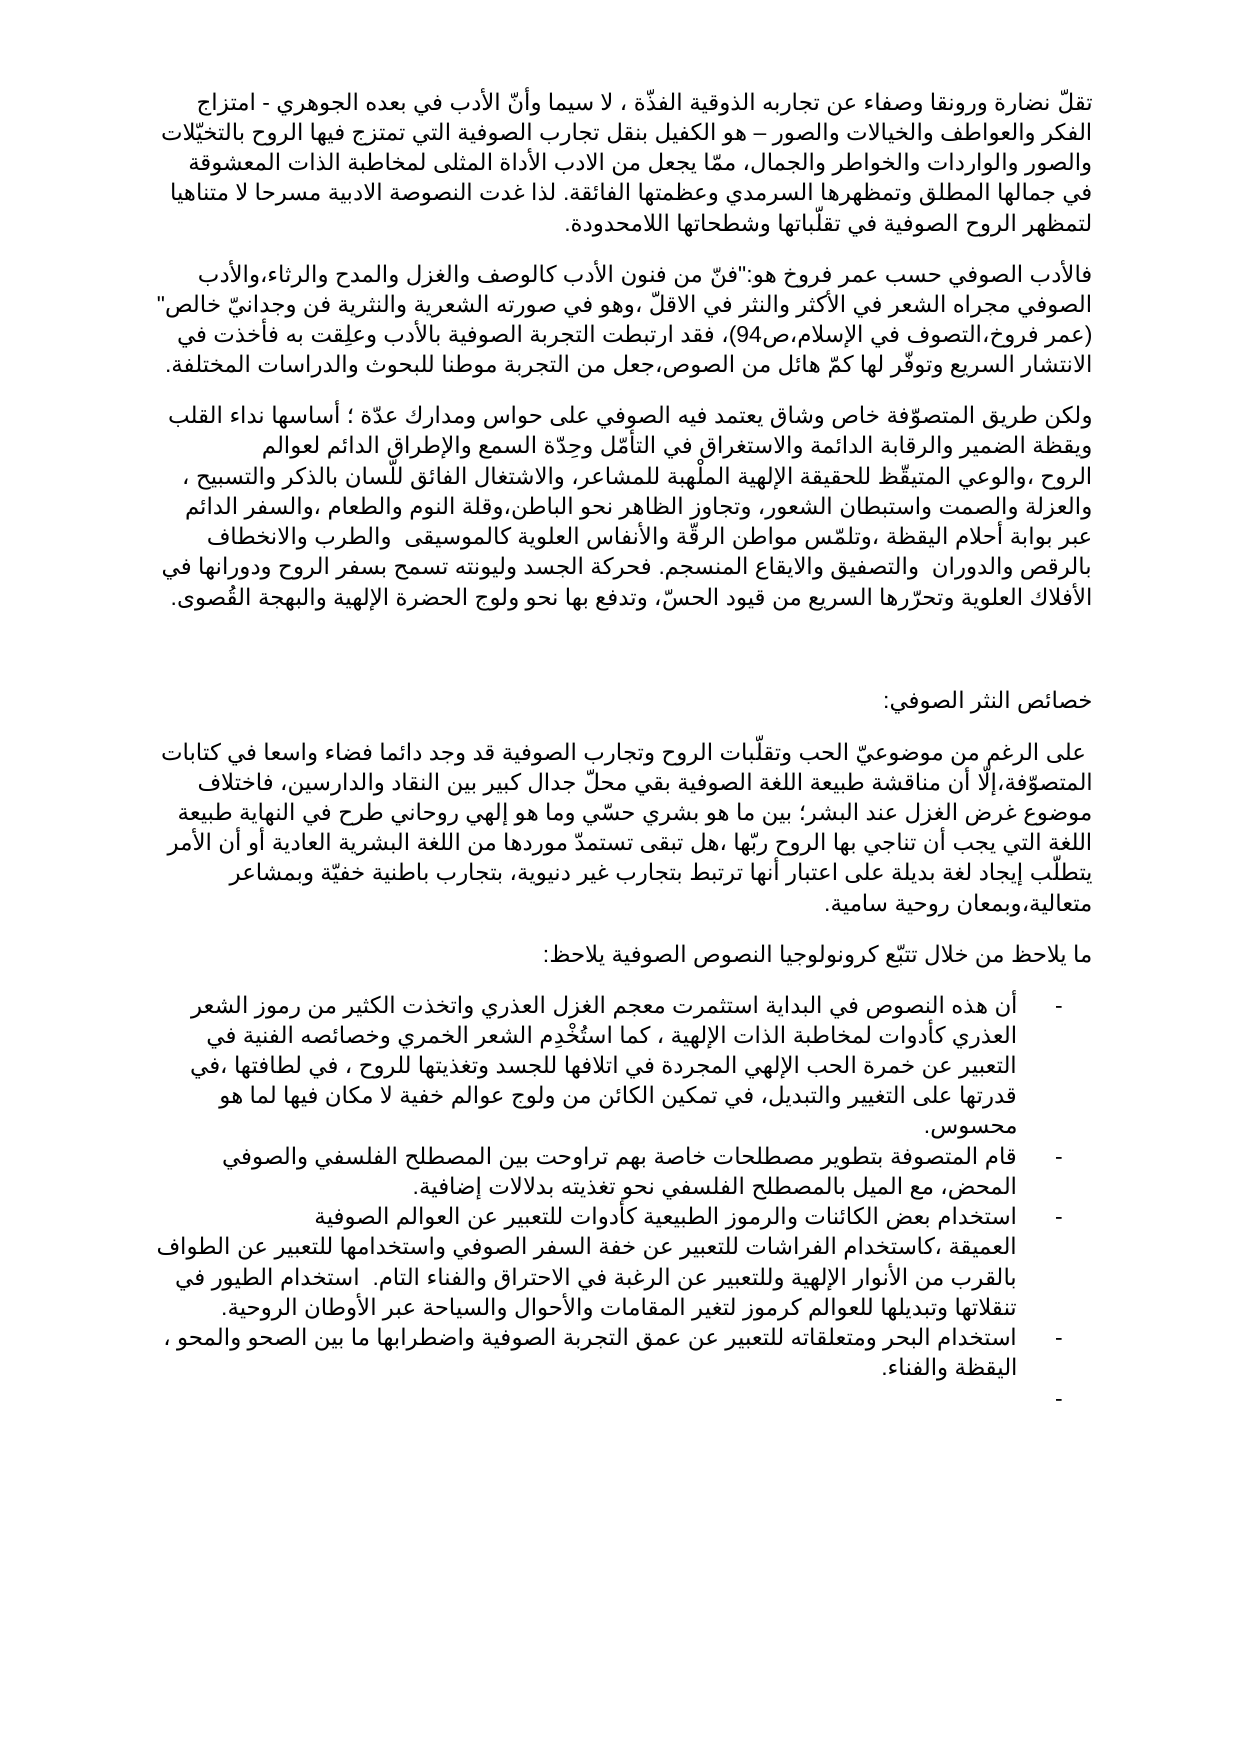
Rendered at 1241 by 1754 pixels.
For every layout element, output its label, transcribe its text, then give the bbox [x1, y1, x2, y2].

list أن هذه النصوص في البداية استثمرت معجم الغزل العذري واتخذت الكثير من رموز الشعر العذري كأدوات لمخاطبة الذات الإلهية ، كما استُخْدِم الشعر الخمري وخصائصه الفنية في التعبير عن خمرة الحب الإلهي المجردة في اتلافها للجسد وتغذيتها للروح ، في لطافتها ،في قدرتها على التغيير والتبديل، في تمكين الكائن من ولوج عوالم خفية لا مكان فيها لما هو محسوس. [148, 992, 1055, 1139]
text فالأدب الصوفي حسب عمر فروخ هو:"فنّ من فنون الأدب كالوصف والغزل والمدح والرثاء،والأدب الصوفي مجراه الشعر في الأكثر والنثر في الاقلّ ،وهو في صورته الشعرية والنثرية فن وجدانيّ خالص" (عمر فروخ،التصوف في الإسلام،ص94)، فقد ارتبطت التجربة الصوفية بالأدب وعلِقت به فأخذت في الانتشار السريع وتوفّر لها كمّ هائل من الصوص،جعل من التجربة موطنا للبحوث والدراسات المختلفة. [148, 261, 1093, 377]
text خصائص النثر الصوفي: [148, 687, 1093, 714]
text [148, 89, 1093, 236]
list استخدام البحر ومتعلقاته للتعبير عن عمق التجربة الصوفية واضطرابها ما بين الصحو والمحو ، اليقظة والفناء. [148, 1324, 1055, 1381]
text ما يلاحظ من خلال تتبّع كرونولوجيا النصوص الصوفية يلاحظ: [148, 941, 1093, 967]
list استخدام بعض الكائنات والرموز الطبيعية كأدوات للتعبير عن العوالم الصوفية العميقة ،كاستخدام الفراشات للتعبير عن خفة السفر الصوفي واستخدامها للتعبير عن الطواف بالقرب من الأنوار الإلهية وللتعبير عن الرغبة في الاحتراق والفناء التام. استخدام الطيور في تنقلاتها وتبديلها للعوالم كرموز لتغير المقامات والأحوال والسياحة عبر الأوطان الروحية. [148, 1203, 1055, 1320]
list قام المتصوفة بتطوير مصطلحات خاصة بهم تراوحت بين المصطلح الفلسفي والصوفي المحض، مع الميل بالمصطلح الفلسفي نحو تغذيته بدلالات إضافية. [148, 1143, 1055, 1199]
text ولكن طريق المتصوّفة خاص وشاق يعتمد فيه الصوفي على حواس ومدارك عدّة ؛ أساسها نداء القلب ويقظة الضمير والرقابة الدائمة والاستغراق في التأمّل وحِدّة السمع والإطراق الدائم لعوالم الروح ،والوعي المتيقّظ للحقيقة الإلهية الملْهبة للمشاعر، والاشتغال الفائق للّسان بالذكر والتسبيح ، والعزلة والصمت واستبطان الشعور، وتجاوز الظاهر نحو الباطن،وقلة النوم والطعام ،والسفر الدائم عبر بوابة أحلام اليقظة ،وتلمّس مواطن الرقّة والأنفاس العلوية كالموسيقى والطرب والانخطاف بالرقص والدوران والتصفيق والايقاع المنسجم. فحركة الجسد وليونته تسمح بسفر الروح ودورانها في الأفلاك العلوية وتحرّرها السريع من قيود الحسّ، وتدفع بها نحو ولوج الحضرة الإلهية والبهجة القُصوى. [148, 402, 1093, 610]
text على الرغم من موضوعيّ الحب وتقلّبات الروح وتجارب الصوفية قد وجد دائما فضاء واسعا في كتابات المتصوّفة،إلّا أن مناقشة طبيعة اللغة الصوفية بقي محلّ جدال كبير بين النقاد والدارسين، فاختلاف موضوع غرض الغزل عند البشر؛ بين ما هو بشري حسّي وما هو إلهي روحاني طرح في النهاية طبيعة اللغة التي يجب أن تناجي بها الروح ربّها ،هل تبقى تستمدّ موردها من اللغة البشرية العادية أو أن الأمر يتطلّب إيجاد لغة بديلة على اعتبار أنها ترتبط بتجارب غير دنيوية، بتجارب باطنية خفيّة وبمشاعر متعالية،وبمعان روحية سامية. [148, 738, 1093, 916]
